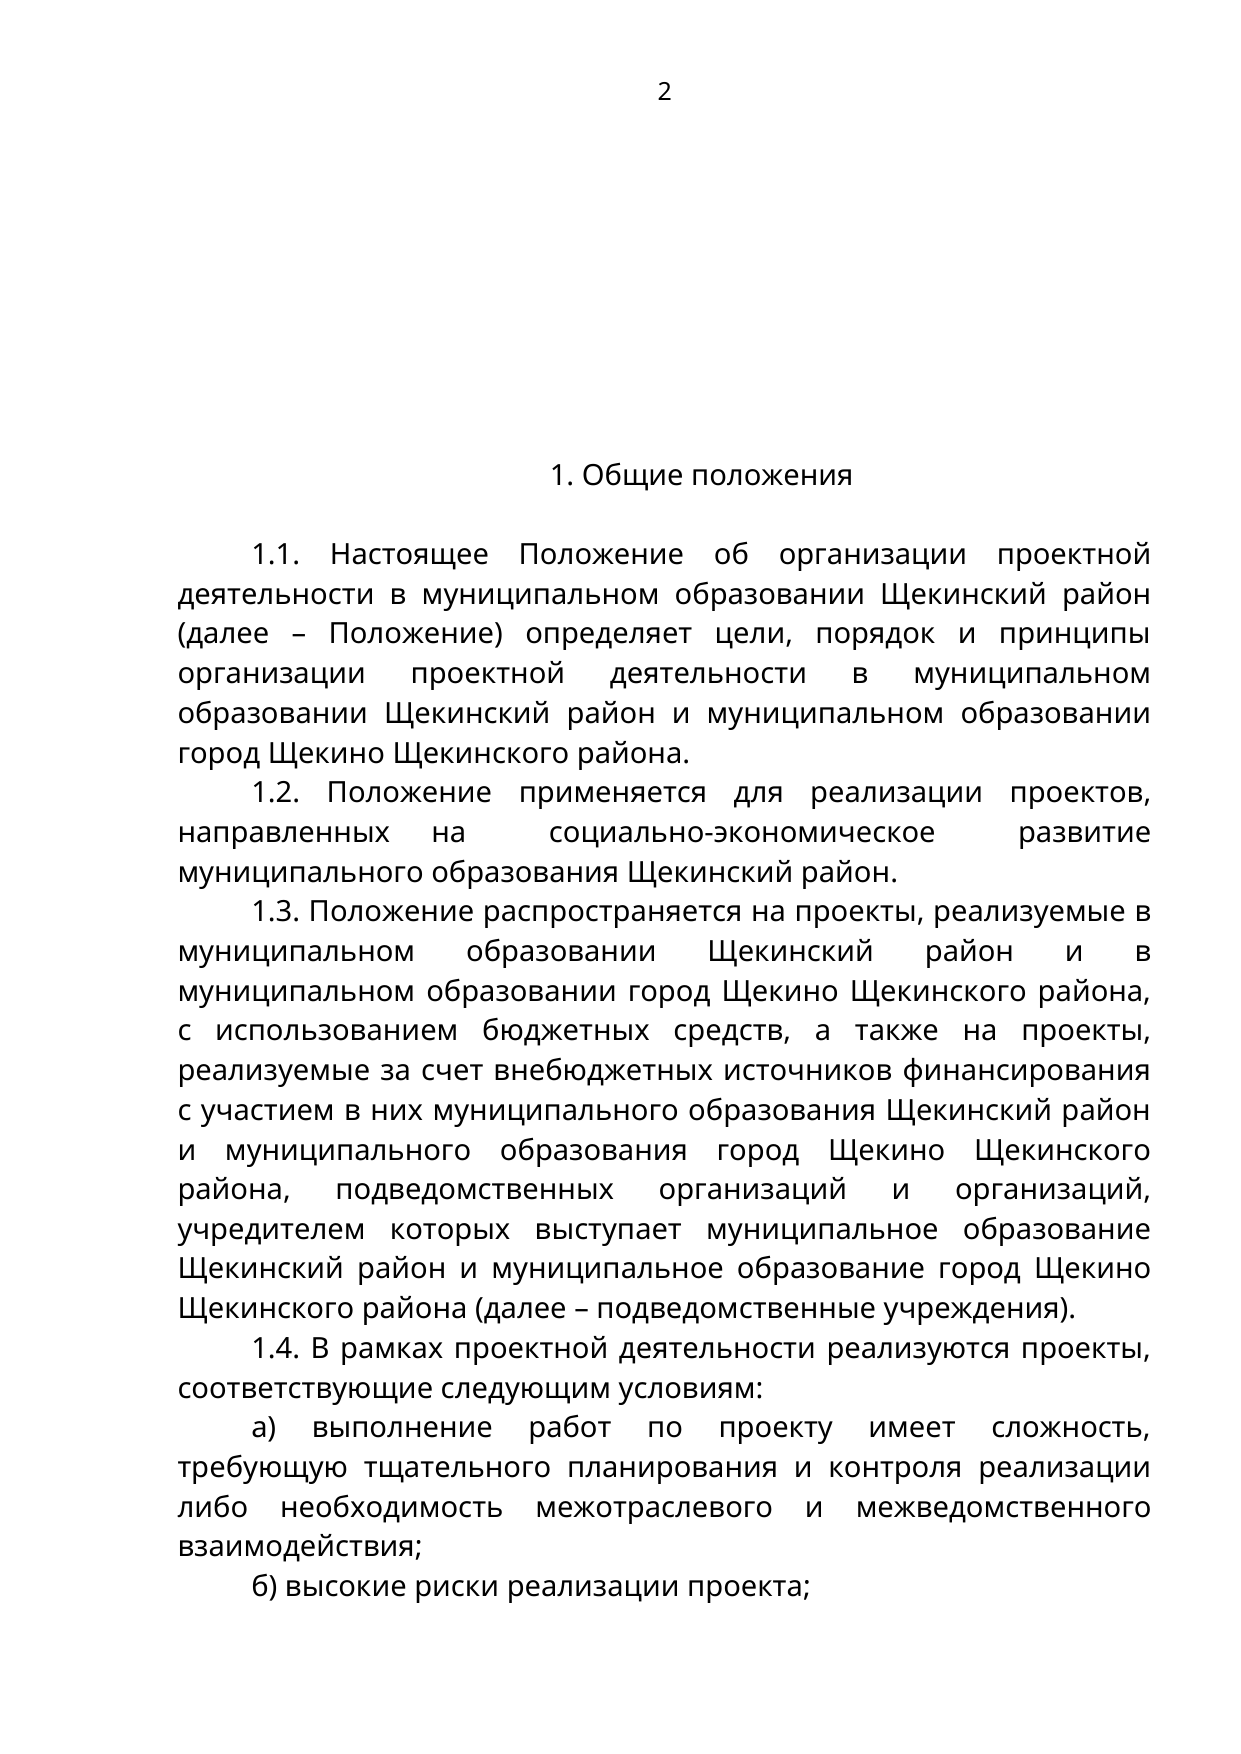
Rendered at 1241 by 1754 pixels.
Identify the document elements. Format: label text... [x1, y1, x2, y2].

text 1.1. Настоящее Положение об организации проектной деятельности в муниципальном образовании Щекинский район (далее – Положение) определяет цели, порядок и принципы организации проектной деятельности в муниципальном образовании Щекинский район и муниципальном образовании город Щекино Щекинского района. [177, 533, 1152, 772]
text 1.4. В рамках проектной деятельности реализуются проекты, соответствующие следующим условиям: [177, 1327, 1152, 1407]
text 1.3. Положение распространяется на проекты, реализуемые в муниципальном образовании Щекинский район и в муниципальном образовании город Щекино Щекинского района, с использованием бюджетных средств, а также на проекты, реализуемые за счет внебюджетных источников финансирования с участием в них муниципального образования Щекинский район и муниципального образования город Щекино Щекинского района, подведомственных организаций и организаций, учредителем которых выступает муниципальное образование Щекинский район и муниципальное образование город Щекино Щекинского района (далее – подведомственные учреждения). [177, 891, 1152, 1327]
text а) выполнение работ по проекту имеет сложность, требующую тщательного планирования и контроля реализации либо необходимость межотраслевого и межведомственного взаимодействия; [177, 1407, 1152, 1565]
text 1.2. Положение применяется для реализации проектов, направленных на социально-экономическое развитие муниципального образования Щекинский район. [177, 772, 1152, 891]
text б) высокие риски реализации проекта; [177, 1565, 1152, 1605]
text 1. Общие положения [177, 454, 1152, 494]
